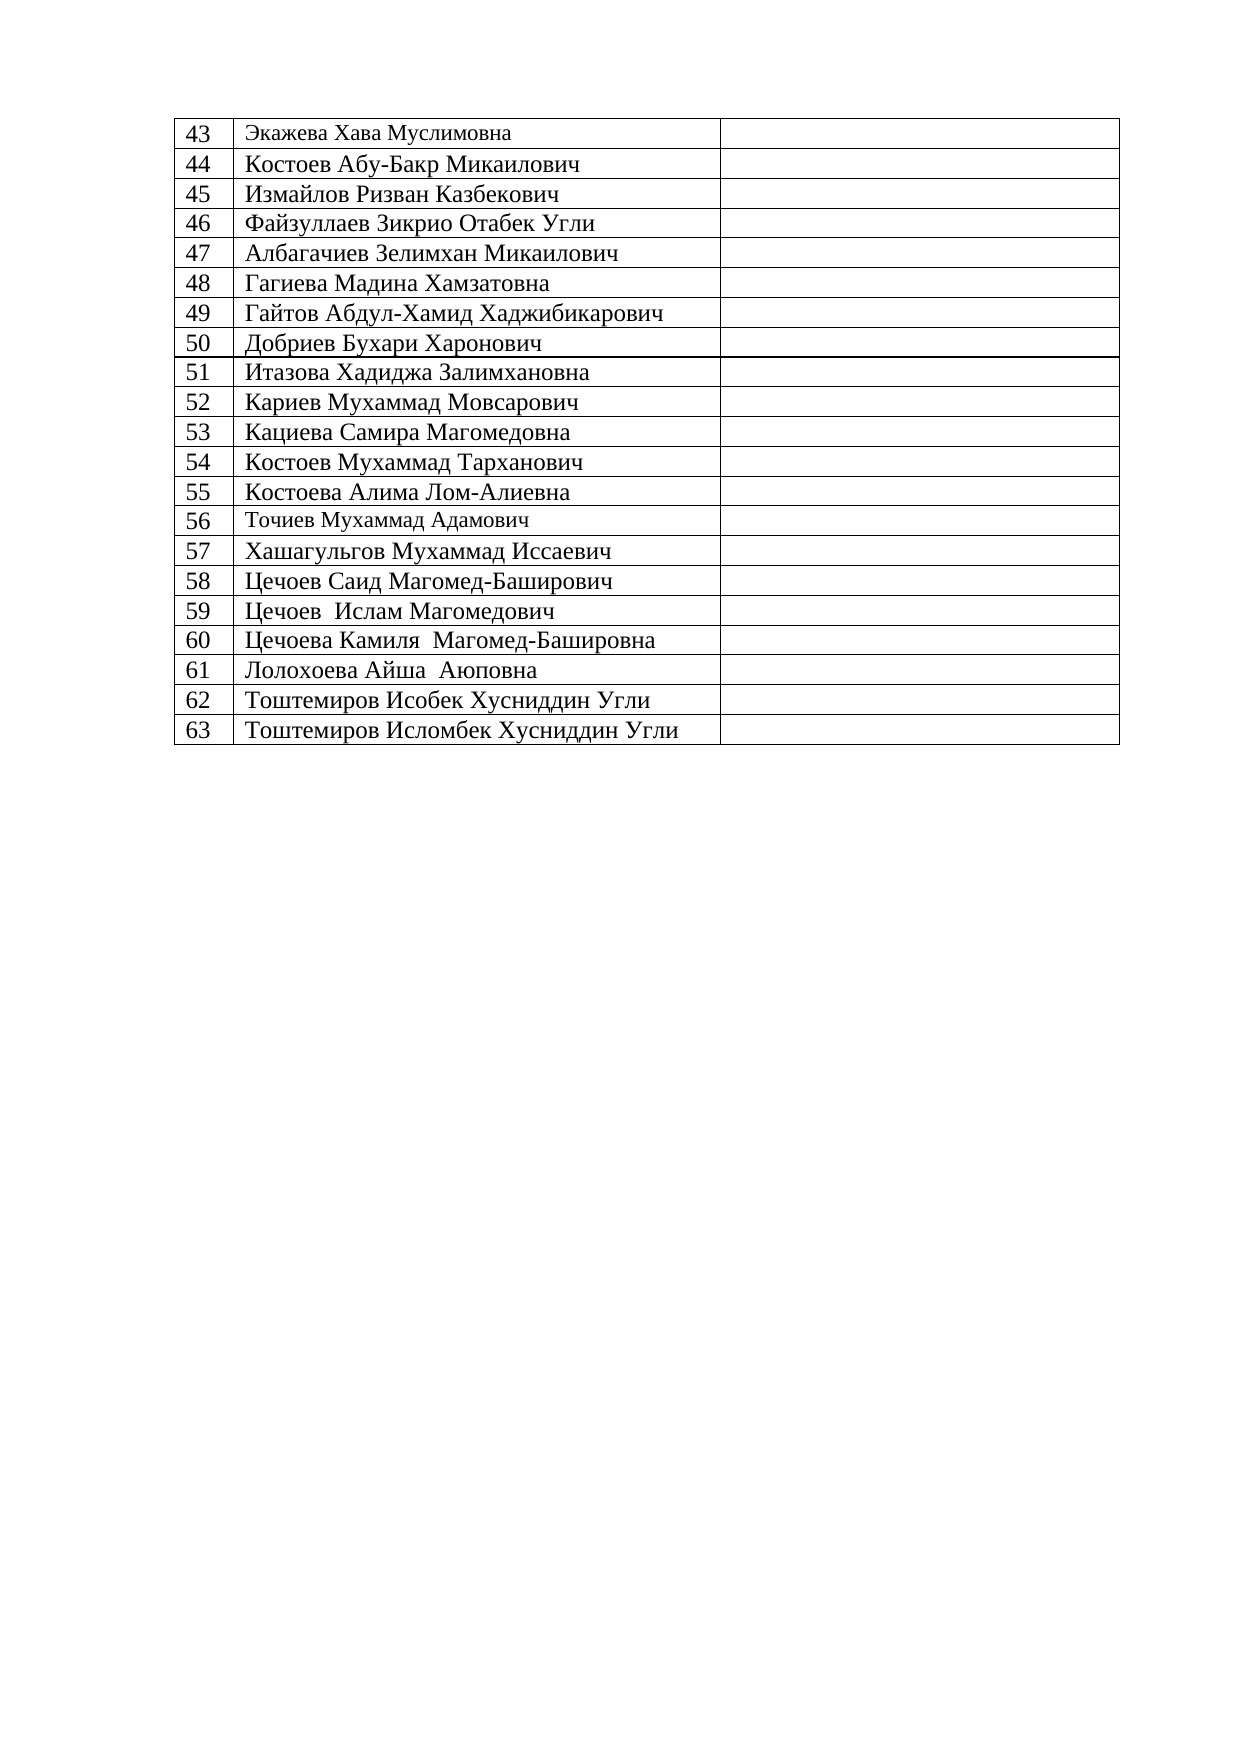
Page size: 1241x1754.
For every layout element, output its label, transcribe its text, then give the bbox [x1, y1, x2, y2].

table_cell Костоев Мухаммад Тарханович [234, 447, 720, 476]
table_cell [721, 596, 1119, 624]
table_cell [721, 209, 1119, 237]
table_cell 61 [175, 655, 233, 684]
table_cell Цечоева Камиля Магомед-Башировна [234, 626, 720, 654]
table_cell Тоштемиров Исобек Хусниддин Угли [234, 685, 720, 714]
table_cell [721, 149, 1119, 178]
table_cell Экажева Хава Муслимовна [234, 119, 720, 148]
table_cell 63 [175, 715, 233, 744]
table_cell Лолохоева Айша Аюповна [234, 655, 720, 684]
table_cell 52 [175, 387, 233, 416]
table_cell Точиев Мухаммад Адамович [234, 506, 720, 535]
table_cell [721, 447, 1119, 476]
table_cell Итазова Хадиджа Залимхановна [234, 358, 720, 386]
table_cell 45 [175, 179, 233, 207]
table_cell Измайлов Ризван Казбекович [234, 179, 720, 207]
table_cell Костоев Абу-Бакр Микаилович [234, 149, 720, 178]
table_cell [721, 268, 1119, 297]
table_cell 50 [175, 328, 233, 356]
table_cell 49 [175, 298, 233, 327]
table_cell 48 [175, 268, 233, 297]
table_cell 51 [175, 358, 233, 386]
table_cell [721, 119, 1119, 148]
table_cell [721, 655, 1119, 684]
table_cell Гагиева Мадина Хамзатовна [234, 268, 720, 297]
table_cell [721, 238, 1119, 267]
table_cell 57 [175, 536, 233, 565]
table_cell [721, 328, 1119, 356]
table_cell Цечоев Ислам Магомедович [234, 596, 720, 624]
table_cell 59 [175, 596, 233, 624]
table_cell [721, 536, 1119, 565]
table_cell 44 [175, 149, 233, 178]
table_cell [721, 477, 1119, 505]
table_cell [721, 358, 1119, 386]
table_cell [721, 685, 1119, 714]
table_cell 46 [175, 209, 233, 237]
table_cell Костоева Алима Лом-Алиевна [234, 477, 720, 505]
table_cell Тоштемиров Исломбек Хусниддин Угли [234, 715, 720, 744]
table_cell 56 [175, 506, 233, 535]
table_cell [721, 566, 1119, 595]
table_cell 58 [175, 566, 233, 595]
table_cell Добриев Бухари Харонович [234, 328, 720, 356]
table_cell [721, 626, 1119, 654]
table_cell 62 [175, 685, 233, 714]
table_cell 53 [175, 417, 233, 446]
table_cell 60 [175, 626, 233, 654]
table_cell Кациева Самира Магомедовна [234, 417, 720, 446]
table_cell [721, 715, 1119, 744]
table_cell Кариев Мухаммад Мовсарович [234, 387, 720, 416]
table_cell Гайтов Абдул-Хамид Хаджибикарович [234, 298, 720, 327]
table_cell [721, 179, 1119, 207]
table_cell Албагачиев Зелимхан Микаилович [234, 238, 720, 267]
table_cell [721, 506, 1119, 535]
table_cell [721, 298, 1119, 327]
table_cell 54 [175, 447, 233, 476]
table_cell 43 [175, 119, 233, 148]
table_cell Цечоев Саид Магомед-Баширович [234, 566, 720, 595]
table_cell Файзуллаев Зикрио Отабек Угли [234, 209, 720, 237]
table_cell [721, 417, 1119, 446]
table_cell [721, 387, 1119, 416]
table_cell 55 [175, 477, 233, 505]
table_cell Хашагульгов Мухаммад Иссаевич [234, 536, 720, 565]
table_cell 47 [175, 238, 233, 267]
